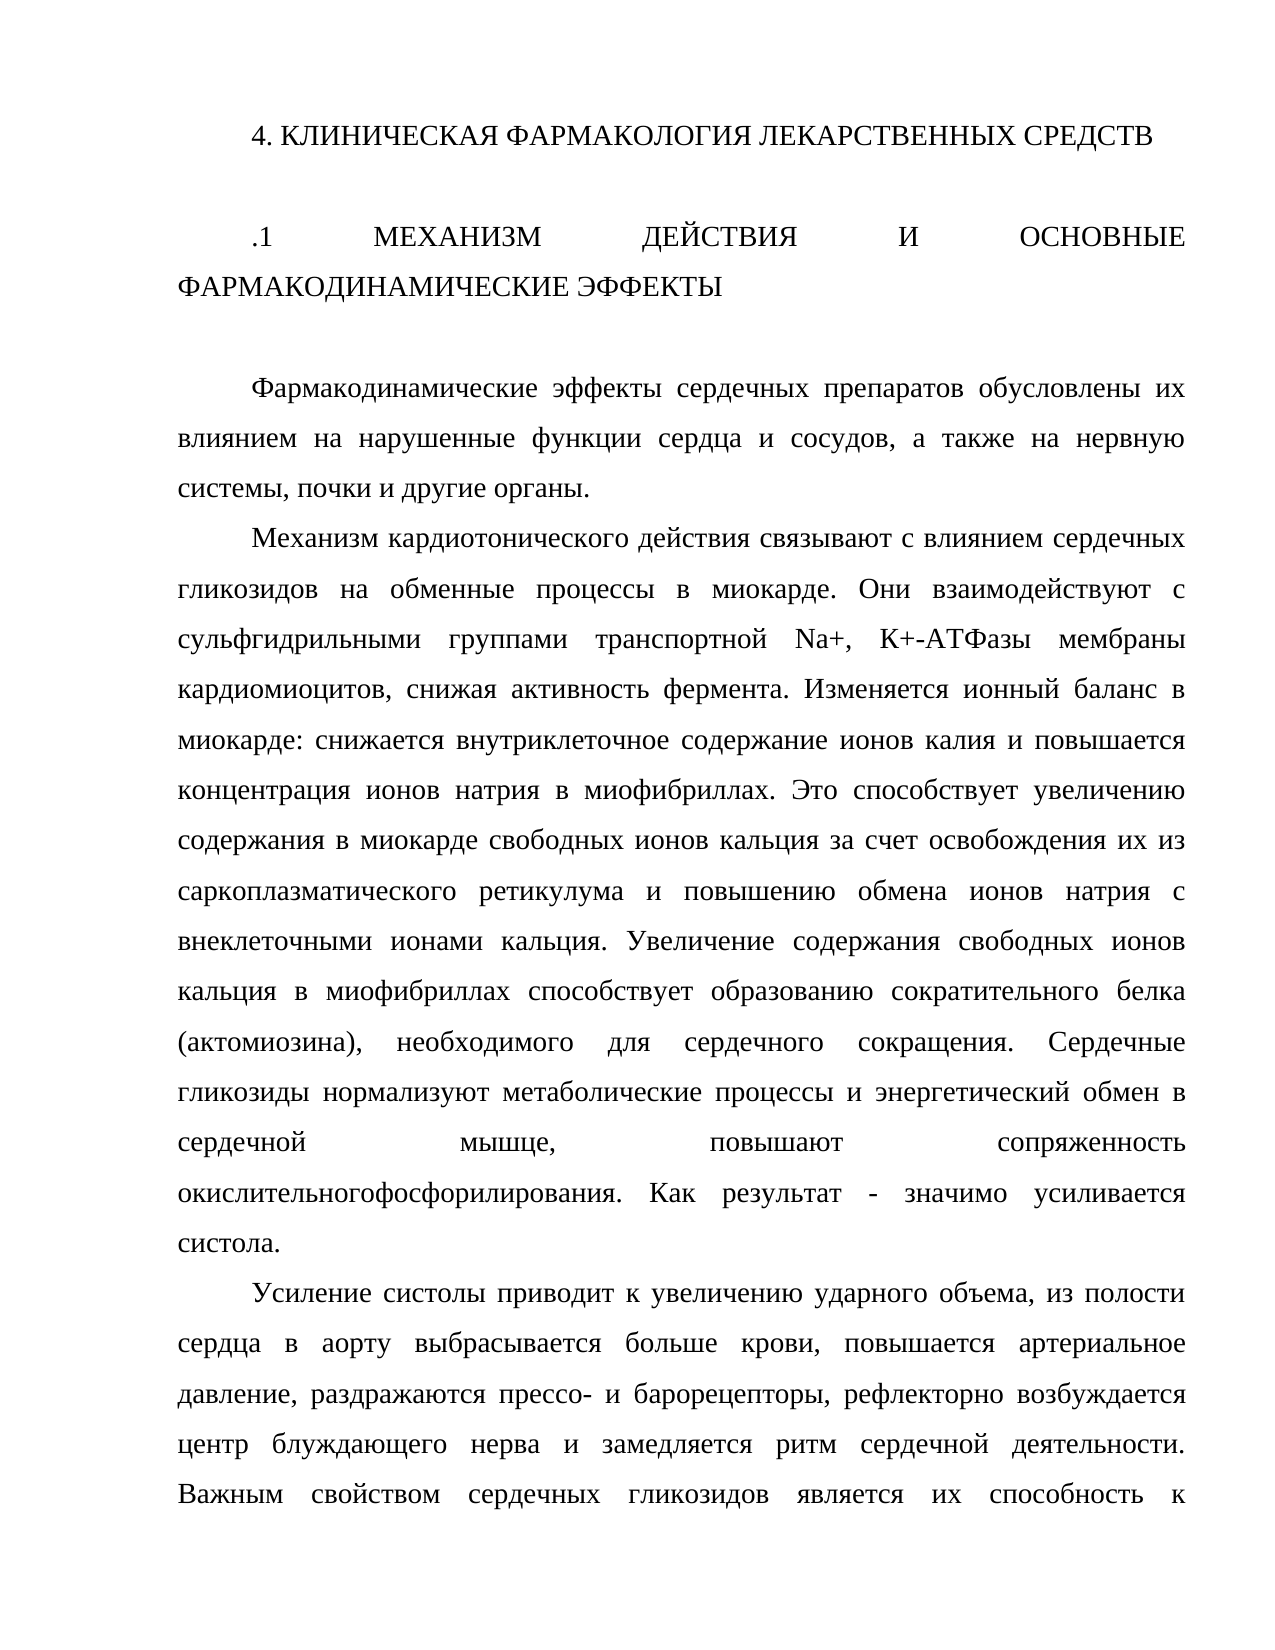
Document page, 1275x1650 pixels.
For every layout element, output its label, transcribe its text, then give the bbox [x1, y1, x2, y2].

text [177, 1275, 1186, 1510]
text Механизм кардиотонического действия связывают с влиянием сердечных гликозидов на обменные процессы в миокарде. Они взаимодействуют с сульфгидрильными группами транспортной Na+, К+-АТФазы мембраны кардиомиоцитов, снижая активность фермента. Изменяется ионный баланс в миокарде: снижается внутриклеточное содержание ионов калия и повышается концентрация ионов натрия в миофибриллах. Это способствует увеличению содержания в миокарде свободных ионов кальция за счет освобождения их из саркоплазматического ретикулума и повышению обмена ионов натрия с внеклеточными ионами кальция. Увеличение содержания свободных ионов кальция в миофибриллах способствует образованию сократительного белка (актомиозина), необходимого для сердечного сокращения. Сердечные гликозиды нормализуют метаболические процессы и энергетический обмен в сердечной мышце, повышают сопряженность окислительногофосфорилирования. Как результат - значимо усиливается систола. [177, 521, 1186, 1258]
text Фармакодинамические эффекты сердечных препаратов обусловлены их влиянием на нарушенные функции сердца и сосудов, а также на нервную системы, почки и другие органы. [177, 370, 1186, 504]
text 4. Клиническая фармакология лекарственных средств [177, 118, 1186, 152]
text .1 Механизм действия и основные фармакодинамические эффекты [177, 219, 1186, 303]
